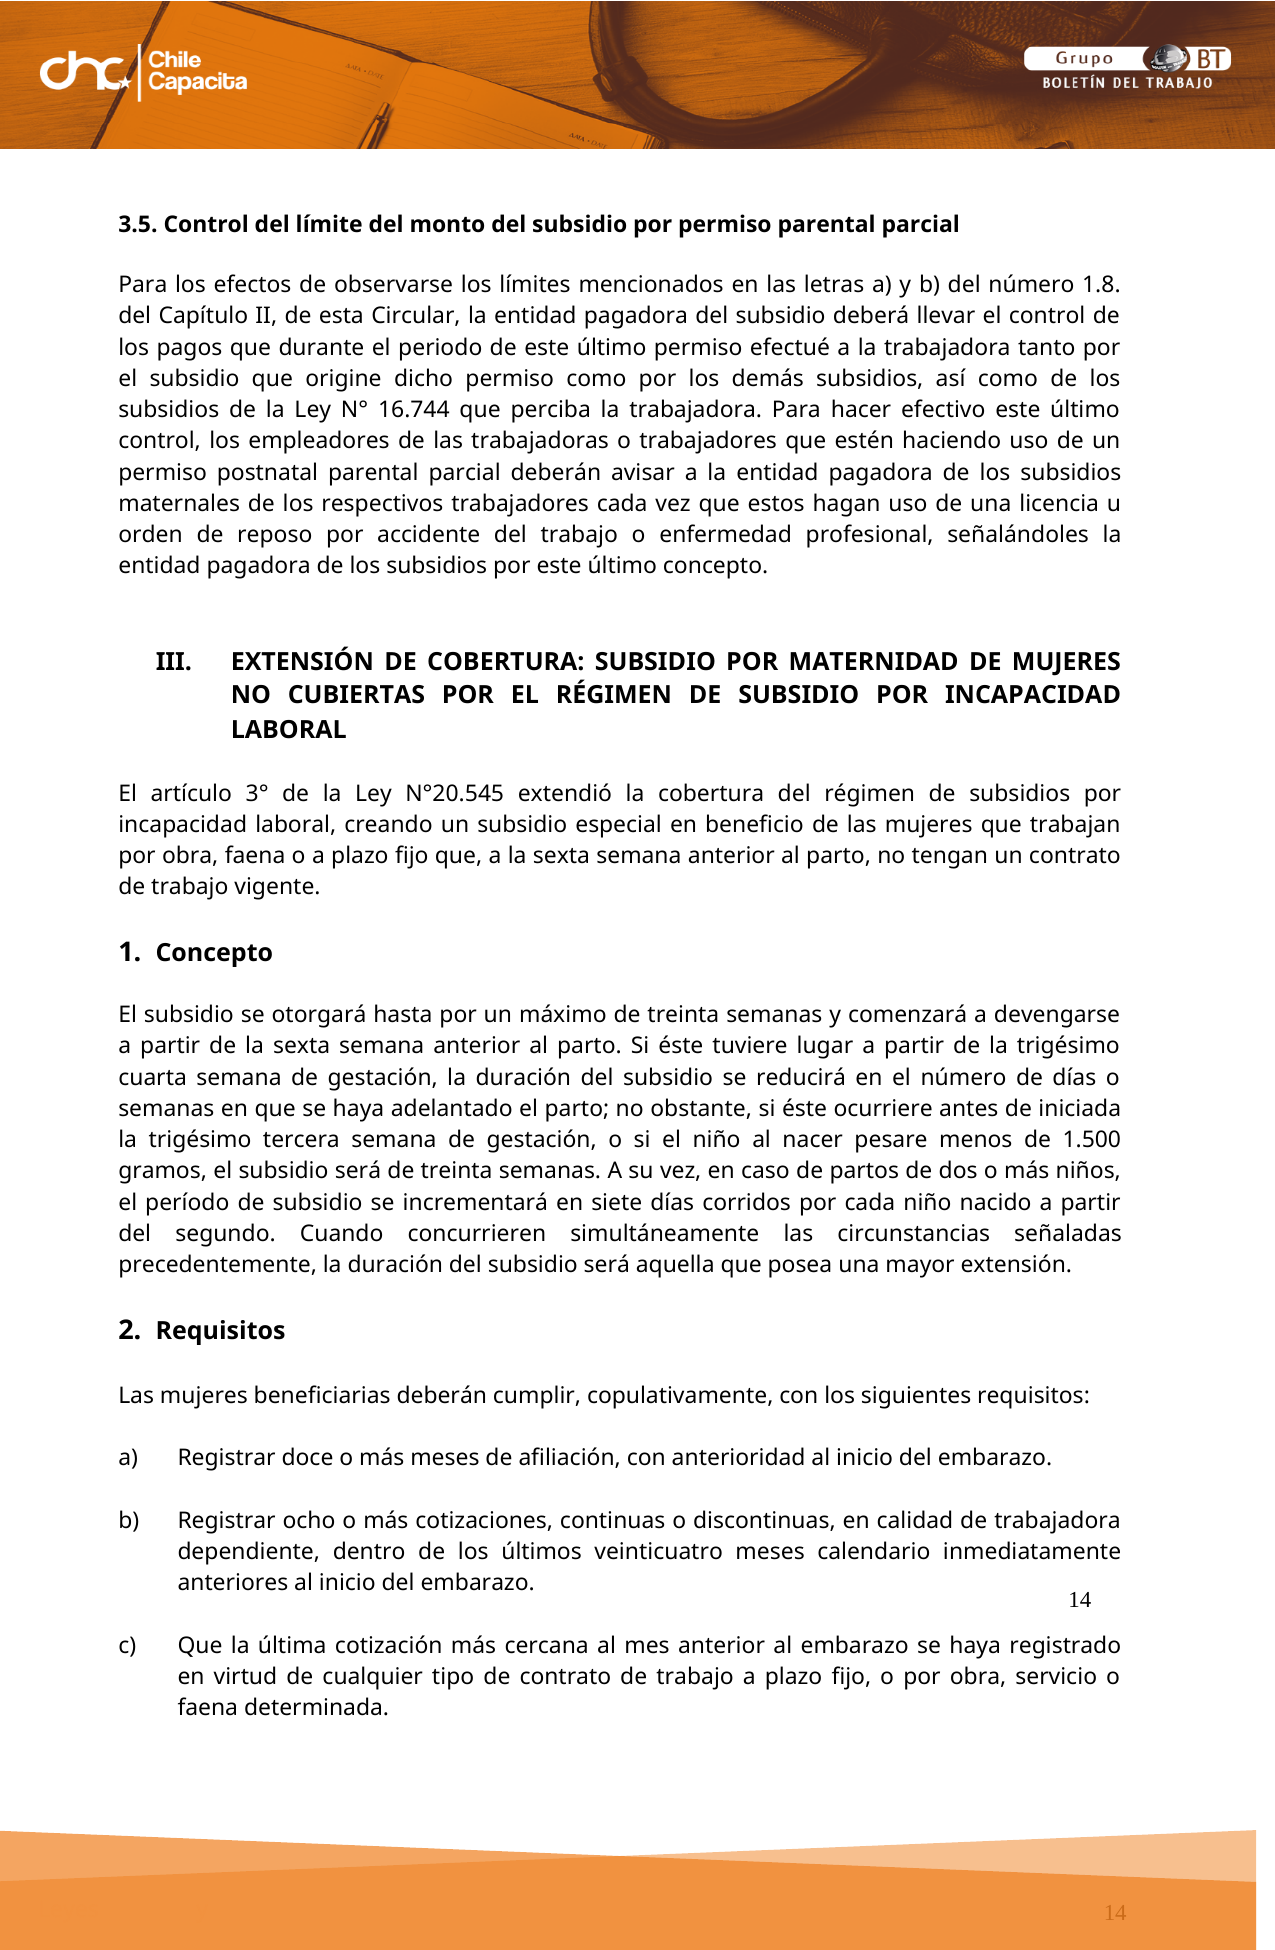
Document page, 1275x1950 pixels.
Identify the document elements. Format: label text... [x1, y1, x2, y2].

text Para los efectos de observarse los límites mencionados en las letras a) y b) del número 1.8. del Capítulo II, de esta Circular, la entidad pagadora del subsidio deberá llevar el control de los pagos que durante el periodo de este último permiso efectué a la trabajadora tanto por el subsidio que origine dicho permiso como por los demás subsidios, así como de los subsidios de la Ley N° 16.744 que perciba la trabajadora. Para hacer efectivo este último control, los empleadores de las trabajadoras o trabajadores que estén haciendo uso de un permiso postnatal parental parcial deberán avisar a la entidad pagadora de los subsidios maternales de los respectivos trabajadores cada vez que estos hagan uso de una licencia u orden de reposo por accidente del trabajo o enfermedad profesional, señalándoles la entidad pagadora de los subsidios por este último concepto. [118, 268, 1122, 581]
list Registrar ocho o más cotizaciones, continuas o discontinuas, en calidad de trabajadora dependiente, dentro de los últimos veinticuatro meses calendario inmediatamente anteriores al inicio del embarazo. [118, 1504, 1122, 1597]
text Las mujeres beneficiarias deberán cumplir, copulativamente, con los siguientes requisitos: [118, 1379, 1122, 1410]
text El artículo 3° de la Ley N°20.545 extendió la cobertura del régimen de subsidios por incapacidad laboral, creando un subsidio especial en beneficio de las mujeres que trabajan por obra, faena o a plazo fijo que, a la sexta semana anterior al parto, no tengan un contrato de trabajo vigente. [118, 777, 1122, 902]
subtitle Requisitos [118, 1311, 1122, 1347]
picture [0, 1, 1275, 149]
list Que la última cotización más cercana al mes anterior al embarazo se haya registrado en virtud de cualquier tipo de contrato de trabajo a plazo fijo, o por obra, servicio o faena determinada. [118, 1629, 1122, 1722]
subtitle Concepto [118, 933, 1122, 970]
list Registrar doce o más meses de afiliación, con anterioridad al inicio del embarazo. [118, 1441, 1122, 1472]
text El subsidio se otorgará hasta por un máximo de treinta semanas y comenzará a devengarse a partir de la sexta semana anterior al parto. Si éste tuviere lugar a partir de la trigésimo cuarta semana de gestación, la duración del subsidio se reducirá en el número de días o semanas en que se haya adelantado el parto; no obstante, si éste ocurriere antes de iniciada la trigésimo tercera semana de gestación, o si el niño al nacer pesare menos de 1.500 gramos, el subsidio será de treinta semanas. A su vez, en caso de partos de dos o más niños, el período de subsidio se incrementará en siete días corridos por cada niño nacido a partir del segundo. Cuando concurrieren simultáneamente las circunstancias señaladas precedentemente, la duración del subsidio será aquella que posea una mayor extensión. [118, 998, 1122, 1279]
subtitle EXTENSIÓN DE COBERTURA: SUBSIDIO POR MATERNIDAD DE MUJERES NO CUBIERTAS POR EL RÉGIMEN DE SUBSIDIO POR INCAPACIDAD LABORAL [156, 643, 1122, 745]
subtitle Control del límite del monto del subsidio por permiso parental parcial [118, 208, 1122, 240]
